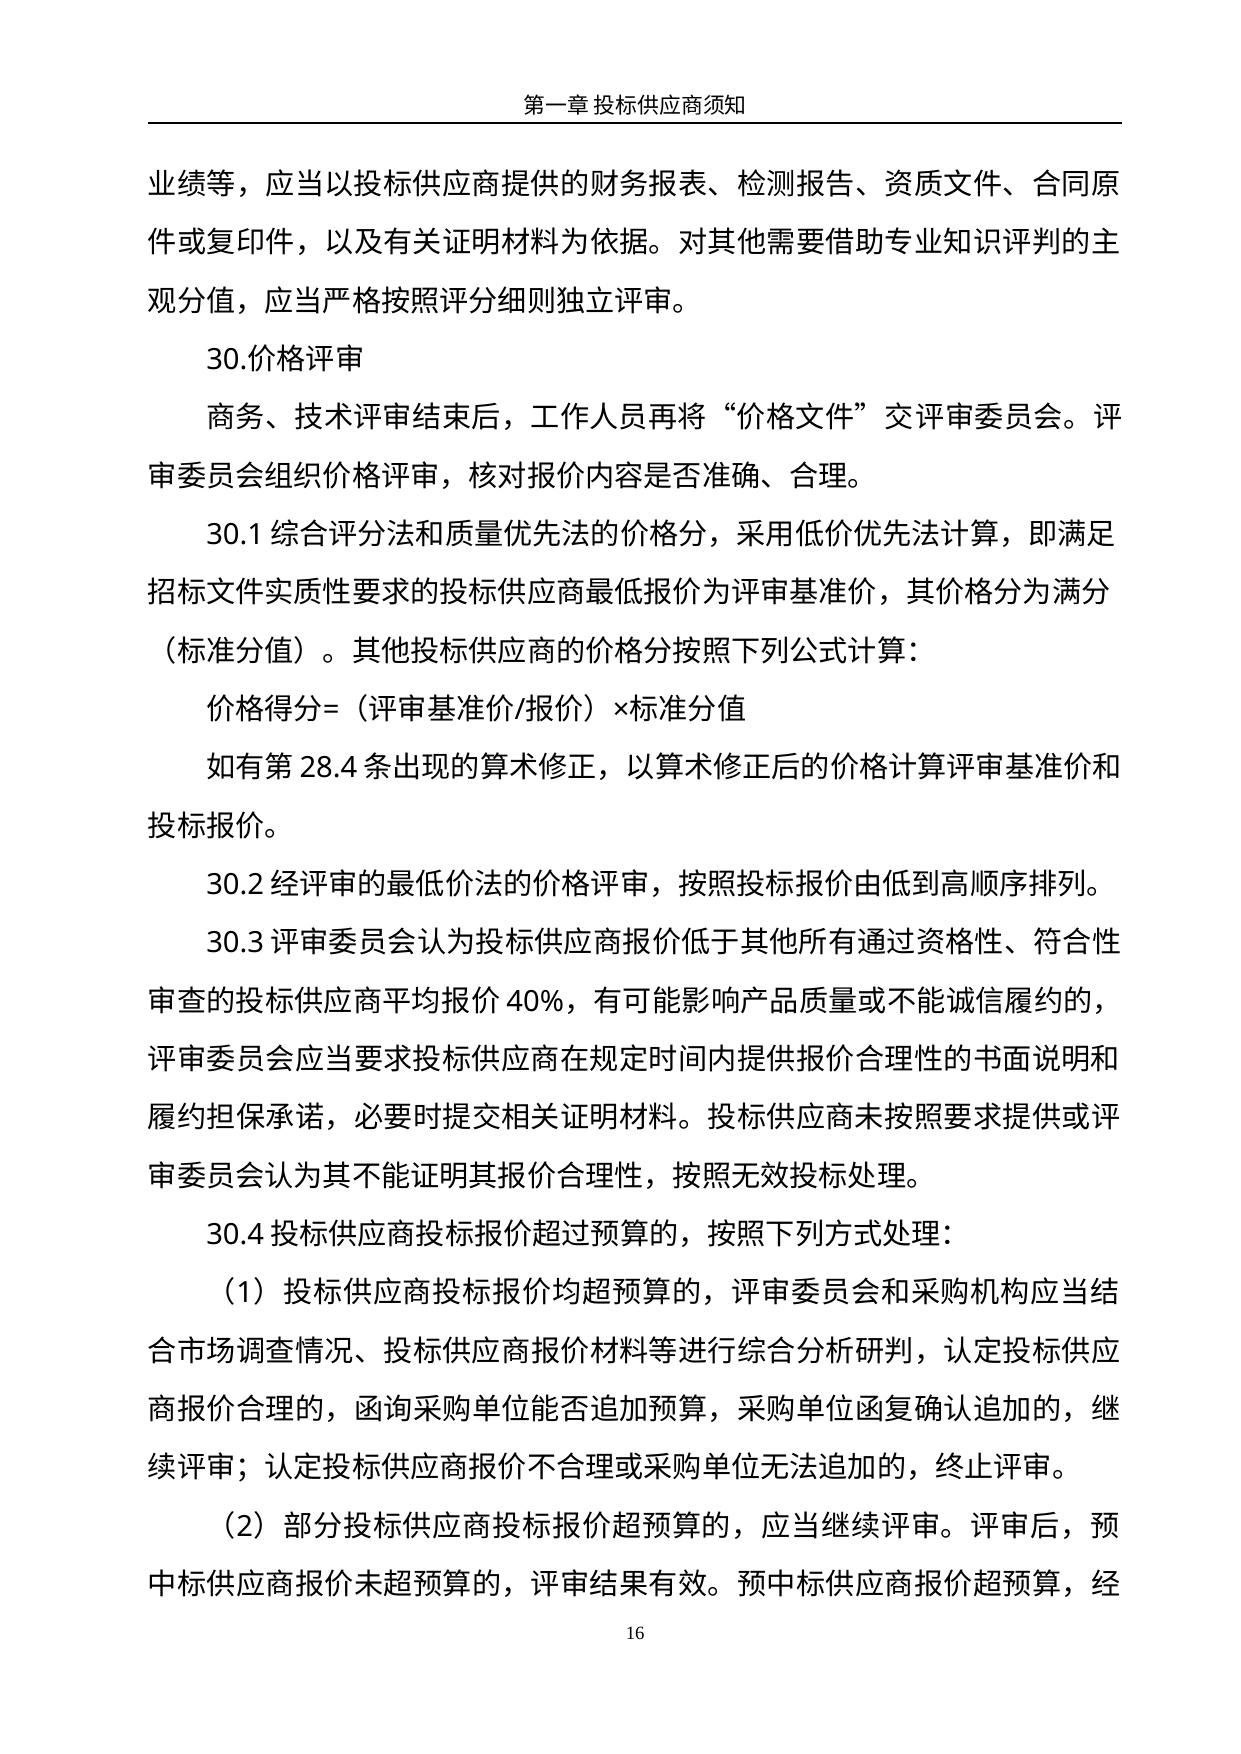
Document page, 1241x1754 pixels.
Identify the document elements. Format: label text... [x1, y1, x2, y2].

text 商务、技术评审结束后，工作人员再将“价格文件”交评审委员会。评审委员会组织价格评审，核对报价内容是否准确、合理。 [148, 381, 1122, 498]
text （1）投标供应商投标报价均超预算的，评审委员会和采购机构应当结合市场调查情况、投标供应商报价材料等进行综合分析研判，认定投标供应商报价合理的，函询采购单位能否追加预算，采购单位函复确认追加的，继续评审；认定投标供应商报价不合理或采购单位无法追加的，终止评审。 [148, 1256, 1122, 1489]
text 30.3评审委员会认为投标供应商报价低于其他所有通过资格性、符合性审查的投标供应商平均报价40%，有可能影响产品质量或不能诚信履约的，评审委员会应当要求投标供应商在规定时间内提供报价合理性的书面说明和履约担保承诺，必要时提交相关证明材料。投标供应商未按照要求提供或评审委员会认为其不能证明其报价合理性，按照无效投标处理。 [148, 906, 1122, 1198]
text 30.2经评审的最低价法的价格评审，按照投标报价由低到高顺序排列。 [148, 848, 1122, 906]
text 30.4投标供应商投标报价超过预算的，按照下列方式处理： [148, 1198, 1122, 1256]
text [148, 1489, 1122, 1606]
text 价格得分=（评审基准价/报价）×标准分值 [148, 673, 1122, 731]
text 如有第28.4条出现的算术修正，以算术修正后的价格计算评审基准价和投标报价。 [148, 731, 1122, 848]
subtitle 30.价格评审 [148, 323, 1122, 381]
text 30.1综合评分法和质量优先法的价格分，采用低价优先法计算，即满足招标文件实质性要求的投标供应商最低报价为评审基准价，其价格分为满分（标准分值）。其他投标供应商的价格分按照下列公式计算： [148, 498, 1122, 673]
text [148, 148, 1122, 323]
